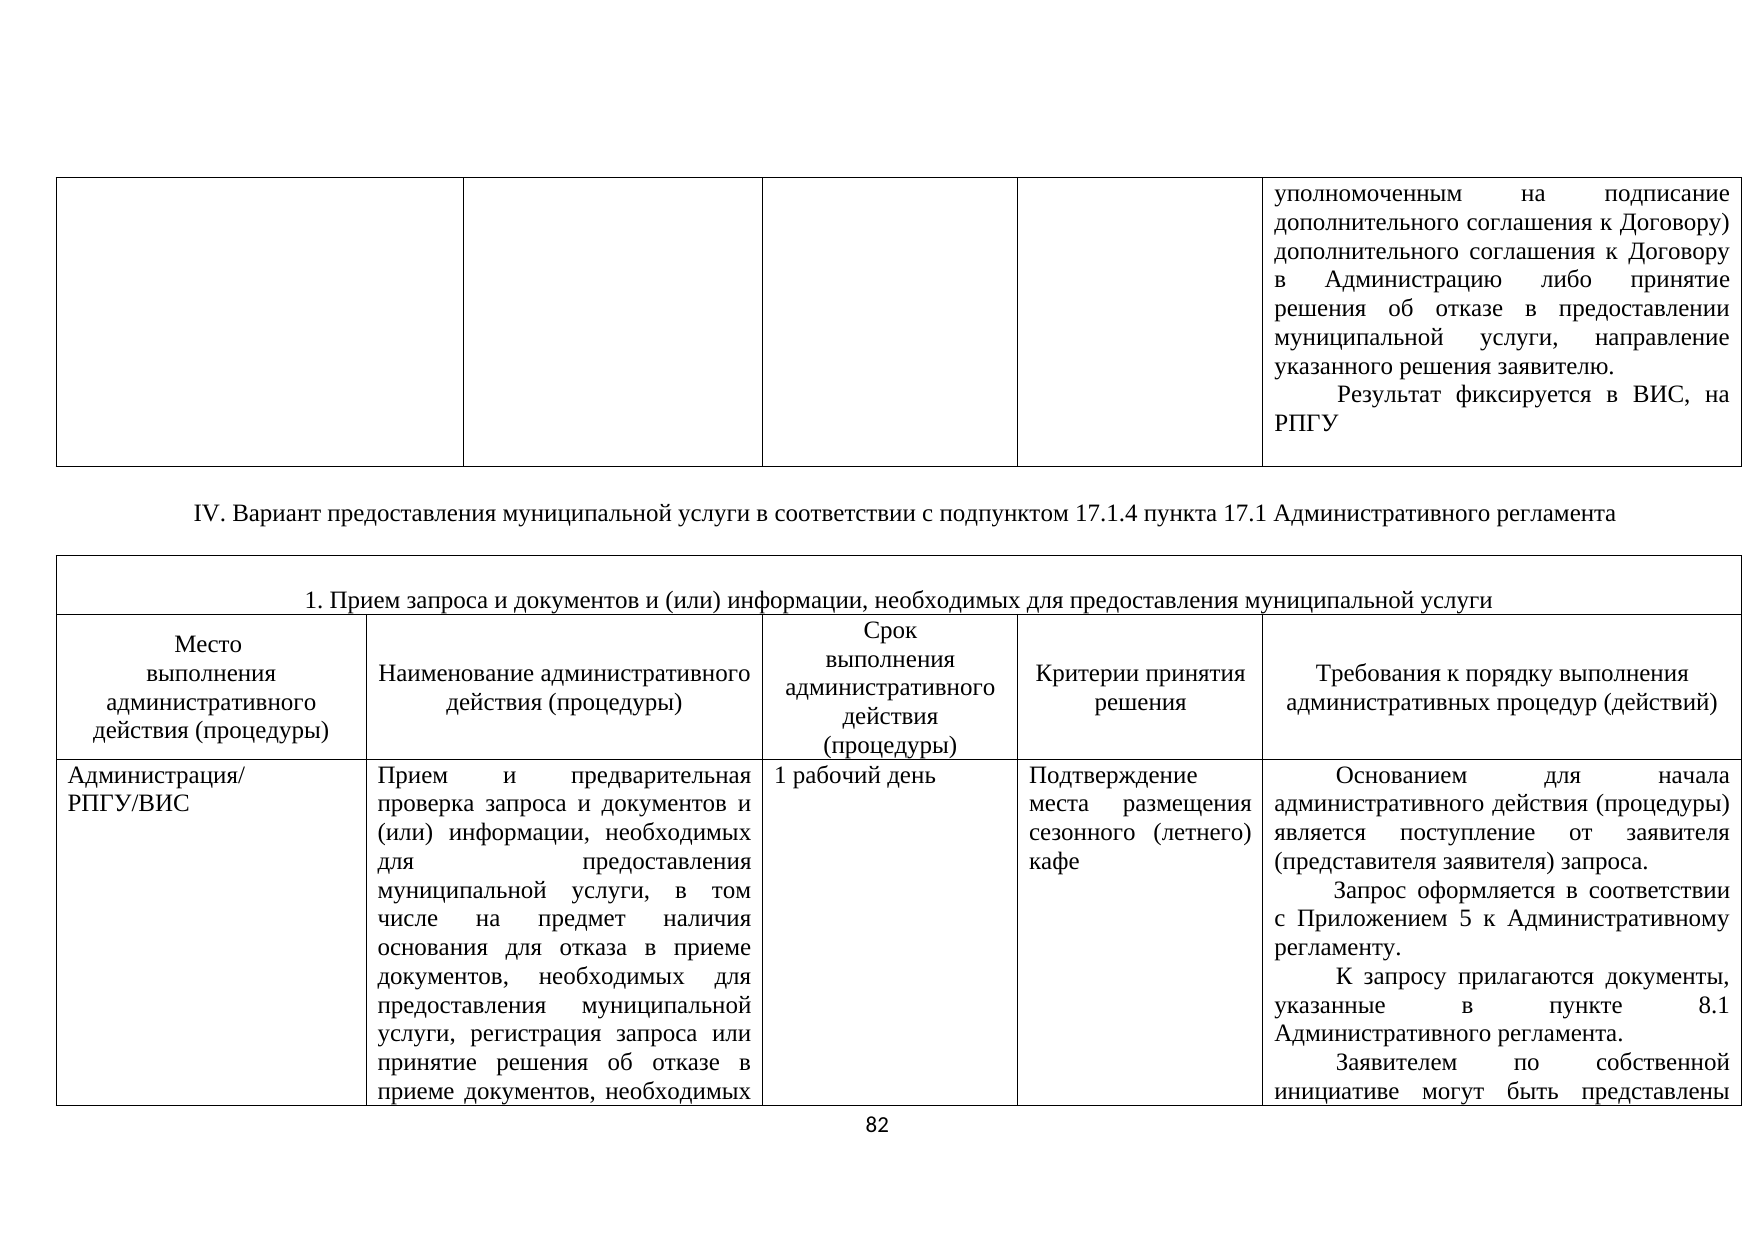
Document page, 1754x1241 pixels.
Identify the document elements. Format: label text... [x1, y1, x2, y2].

table_header 1. Прием запроса и документов и (или) информации, необходимых для предоставления муниципальной услуги [57, 556, 1741, 614]
text IV. Вариант предоставления муниципальной услуги в соответствии с подпунктом 17.1.4 пункта 17.1 Административного регламента [118, 498, 1636, 527]
table_cell 1 рабочий день [763, 760, 1017, 1105]
table_cell Место выполнения административного действия (процедуры) [57, 615, 366, 759]
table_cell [1263, 760, 1741, 1105]
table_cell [464, 178, 762, 466]
table_cell Срок выполнения административного действия (процедуры) [763, 615, 1017, 759]
table_cell Требования к порядку выполнения административных процедур (действий) [1263, 615, 1741, 759]
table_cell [1263, 178, 1741, 466]
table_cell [1018, 178, 1262, 466]
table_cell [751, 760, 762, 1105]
table_cell Критерии принятия решения [1018, 615, 1262, 759]
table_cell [57, 178, 463, 466]
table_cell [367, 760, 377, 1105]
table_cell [763, 178, 1017, 466]
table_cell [57, 760, 366, 1105]
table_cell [1018, 760, 1262, 1105]
table_cell Наименование административного действия (процедуры) [367, 615, 762, 759]
